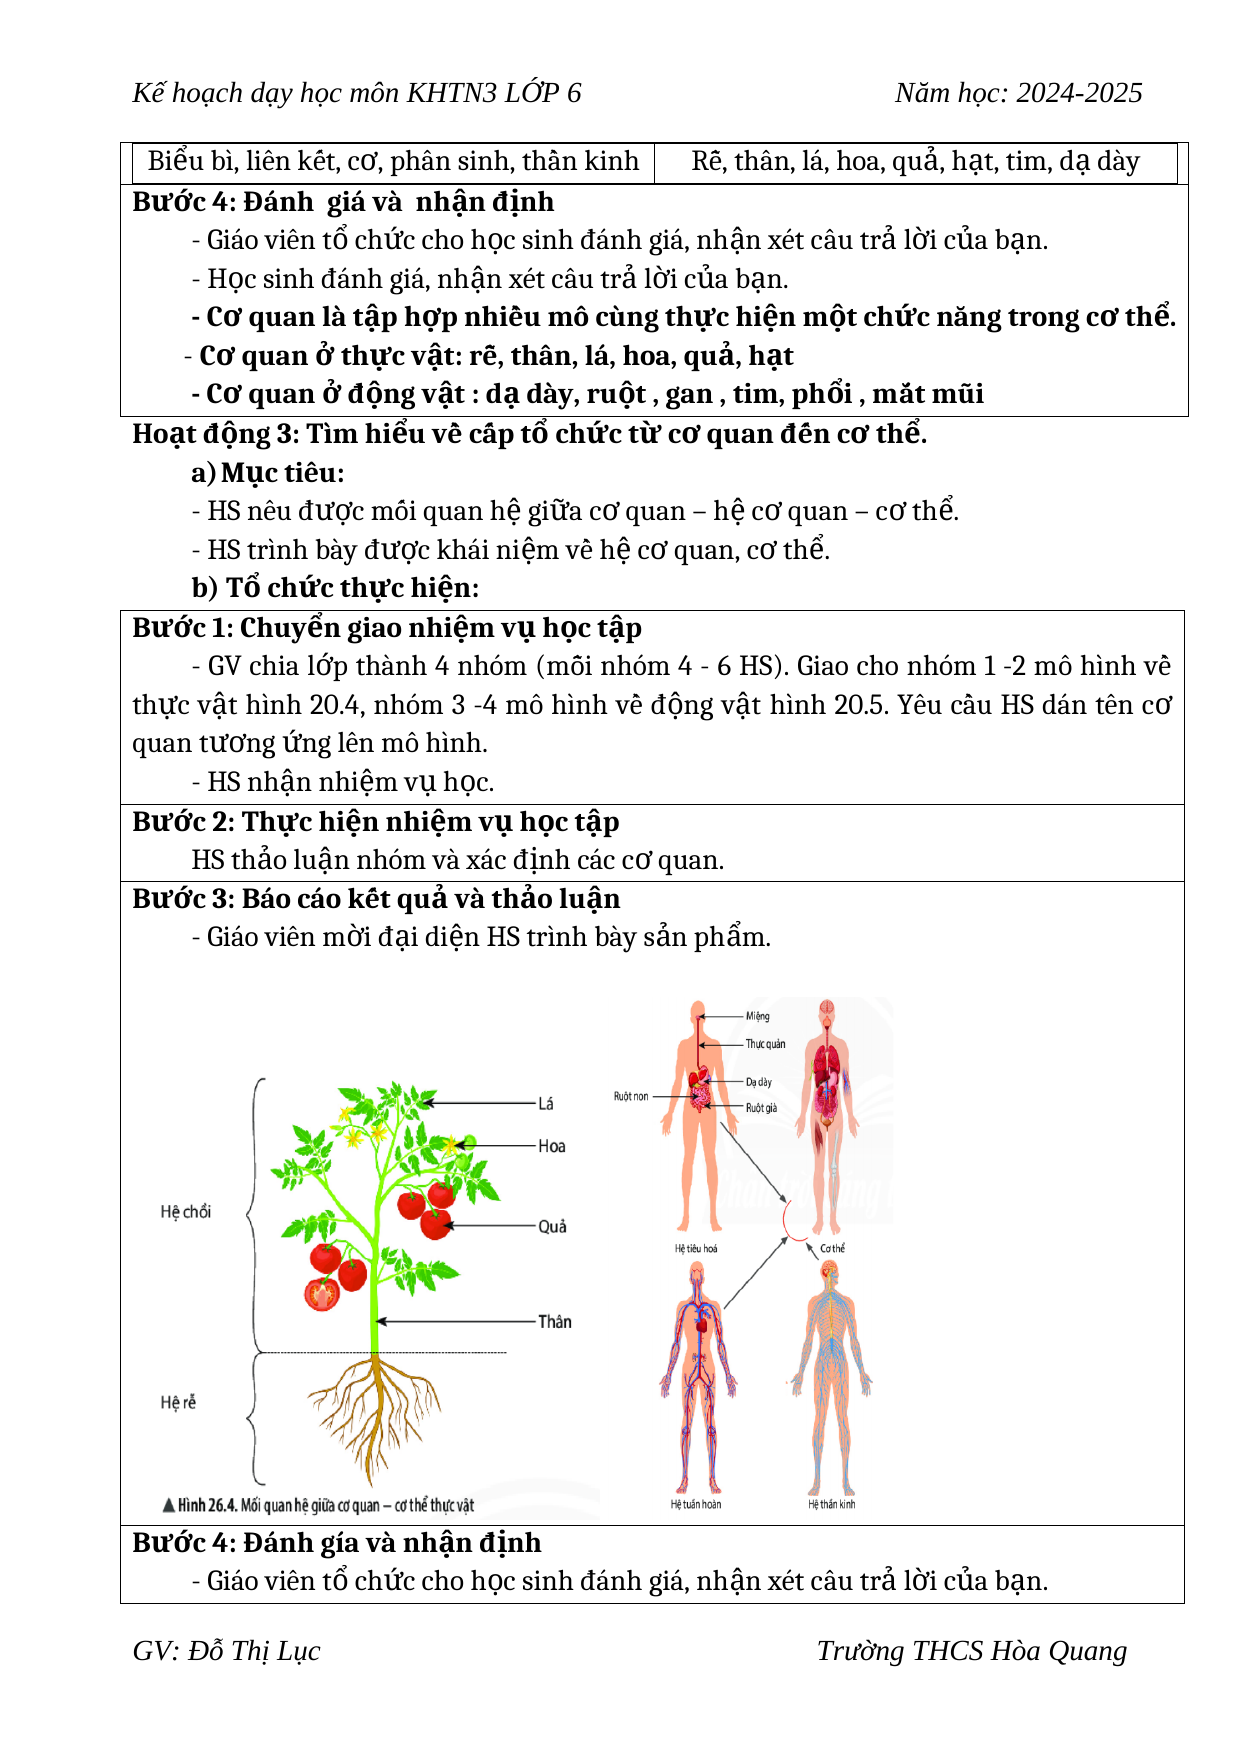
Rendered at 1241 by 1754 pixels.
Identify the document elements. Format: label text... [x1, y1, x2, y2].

text - HS nêu được mối quan hệ giữa cơ quan – hệ cơ quan – cơ thể. [132, 494, 1182, 528]
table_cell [121, 1526, 1184, 1603]
list Mục tiêu: [132, 456, 1182, 489]
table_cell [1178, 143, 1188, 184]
table_header Bước 1: Chuyển giao nhiệm vụ học tập - GV chia lớp thành 4 nhóm (mỗi nhóm 4 - 6 HS). Giao cho nhóm 1 -2 mô hình về thực vật hình 20.4, nhóm 3 -4 mô hình về động vật hình 20.5. Yêu cầu HS dán tên cơ quan tương ứng lên mô hình. - HS nhận nhiệm vụ học. [121, 611, 1184, 804]
table_cell Bước 2: Thực hiện nhiệm vụ học tập HS thảo luận nhóm và xác định các cơ quan. [121, 805, 1184, 881]
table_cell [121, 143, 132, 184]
table_cell Bước 3: Báo cáo kết quả và thảo luận - Giáo viên mời đại diện HS trình bày sản phẩm. [121, 882, 1184, 1525]
text - HS trình bày được khái niệm về hệ cơ quan, cơ thể. [132, 533, 1182, 566]
table_cell Bước 4: Đánh giá và nhận định - Giáo viên tổ chức cho học sinh đánh giá, nhận xét câu trả lời của bạn. - Học sinh đánh giá, nhận xét câu trả lời của bạn. - Cơ quan là tập hợp nhiều mô cùng thực hiện một chức năng trong cơ thể. - Cơ quan ở thực vật: rễ, thân, lá, hoa, quả, hạt - Cơ quan ở động vật : dạ dày, ruột , gan , tim, phổi , mắt mũi [121, 185, 1188, 416]
text b) Tổ chức thực hiện: [132, 571, 1182, 605]
text Hoạt động 3: Tìm hiểu về cấp tổ chức từ cơ quan đến cơ thể. [132, 417, 1182, 451]
picture [132, 997, 894, 1520]
